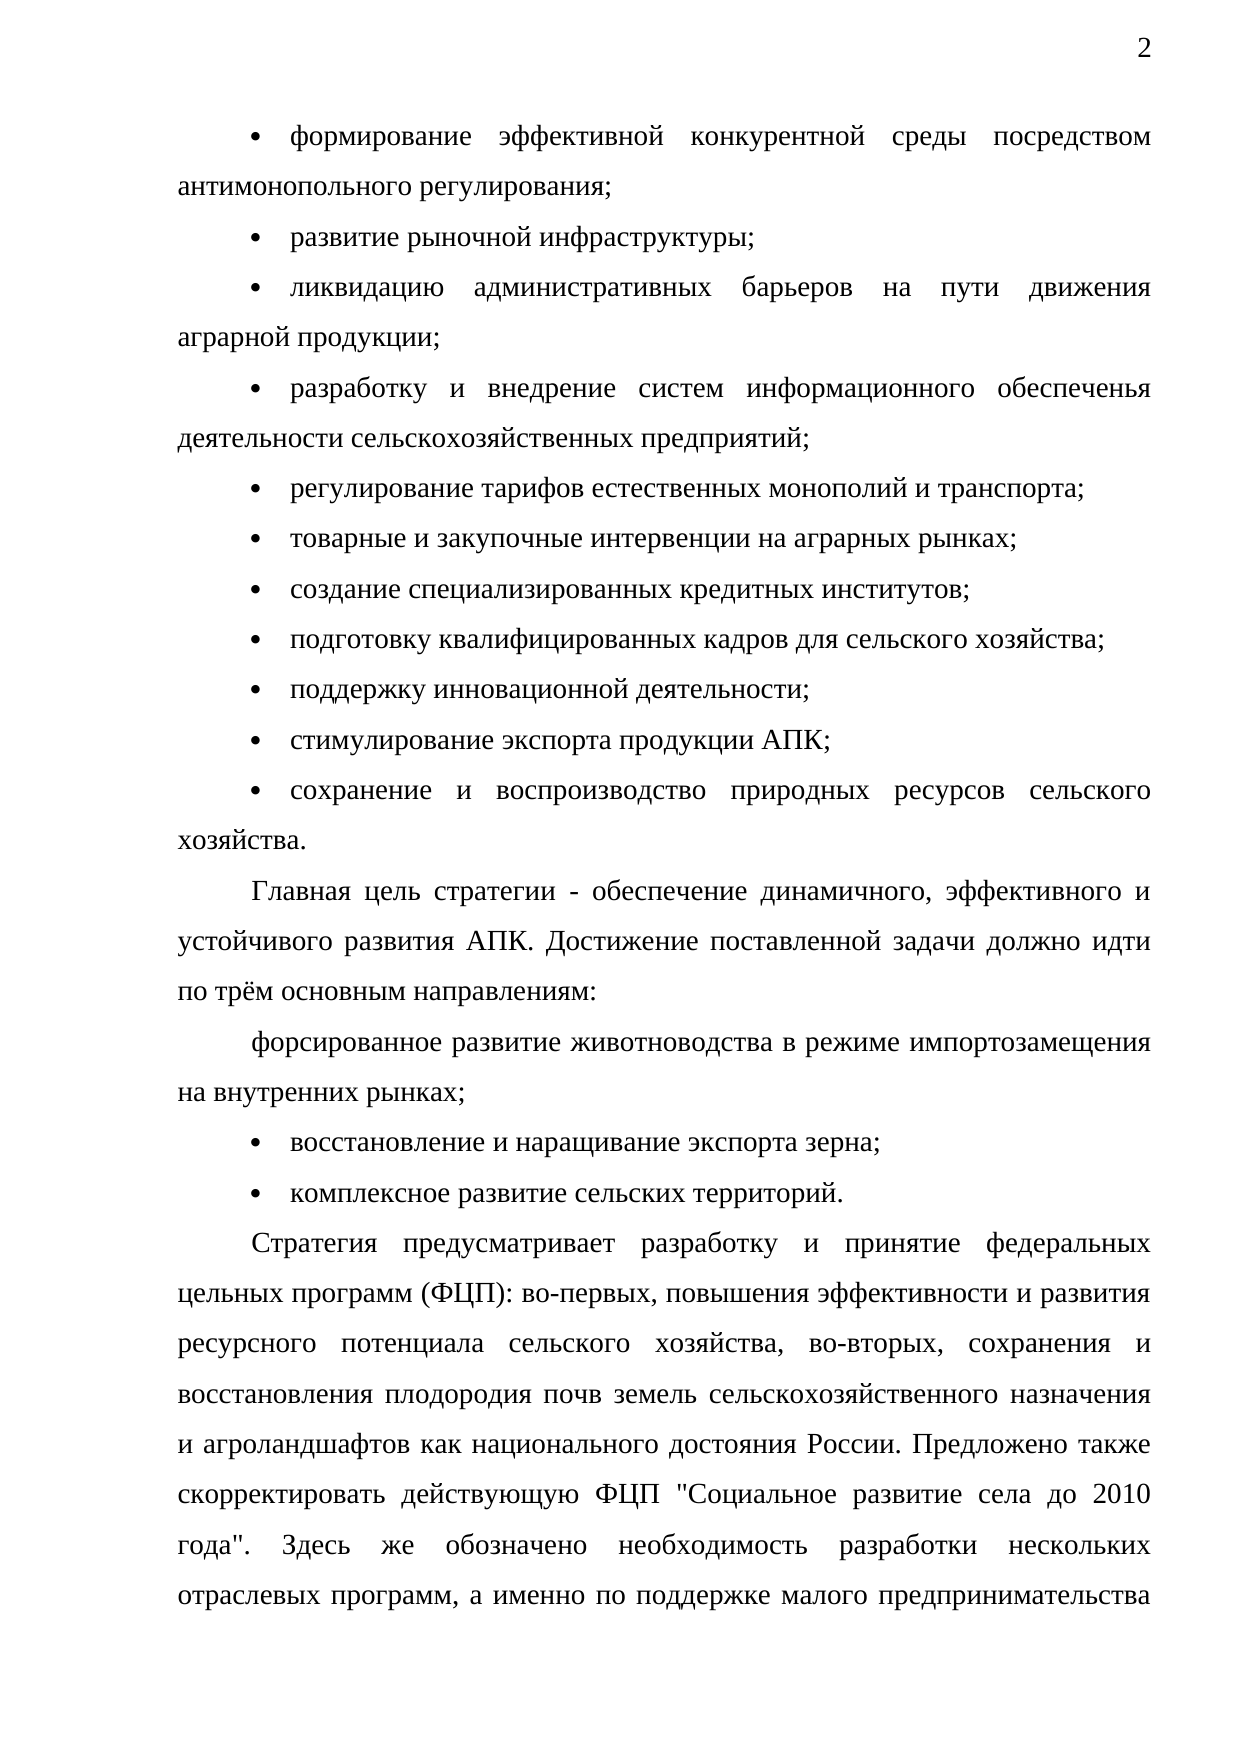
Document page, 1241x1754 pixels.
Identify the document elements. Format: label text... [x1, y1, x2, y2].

text поддержку инновационной деятельности; [177, 672, 1152, 705]
text регулирование тарифов естественных монополий и транспорта; [177, 470, 1152, 504]
text Главная цель стратегии - обеспечение динамичного, эффективного и устойчивого развития АПК. Достижение поставленной задачи должно идти по трём основным направлениям: [177, 873, 1152, 1007]
text стимулирование экспорта продукции АПК; [177, 722, 1152, 755]
text комплексное развитие сельских территорий. [177, 1175, 1152, 1208]
text ликвидацию административных барьеров на пути движения аграрной продукции; [177, 269, 1152, 353]
text развитие рыночной инфраструктуры; [177, 219, 1152, 252]
text сохранение и воспроизводство природных ресурсов сельского хозяйства. [177, 772, 1152, 856]
text форсированное развитие животноводства в режиме импортозамещения на внутренних рынках; [177, 1024, 1152, 1108]
text восстановление и наращивание экспорта зерна; [177, 1124, 1152, 1158]
text разработку и внедрение систем информационного обеспеченья деятельности сельскохозяйственных предприятий; [177, 370, 1152, 453]
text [177, 1225, 1152, 1611]
text подготовку квалифицированных кадров для сельского хозяйства; [177, 621, 1152, 655]
text формирование эффективной конкурентной среды посредством антимонопольного регулирования; [177, 118, 1152, 202]
text создание специализированных кредитных институтов; [177, 571, 1152, 604]
text товарные и закупочные интервенции на аграрных рынках; [177, 521, 1152, 554]
